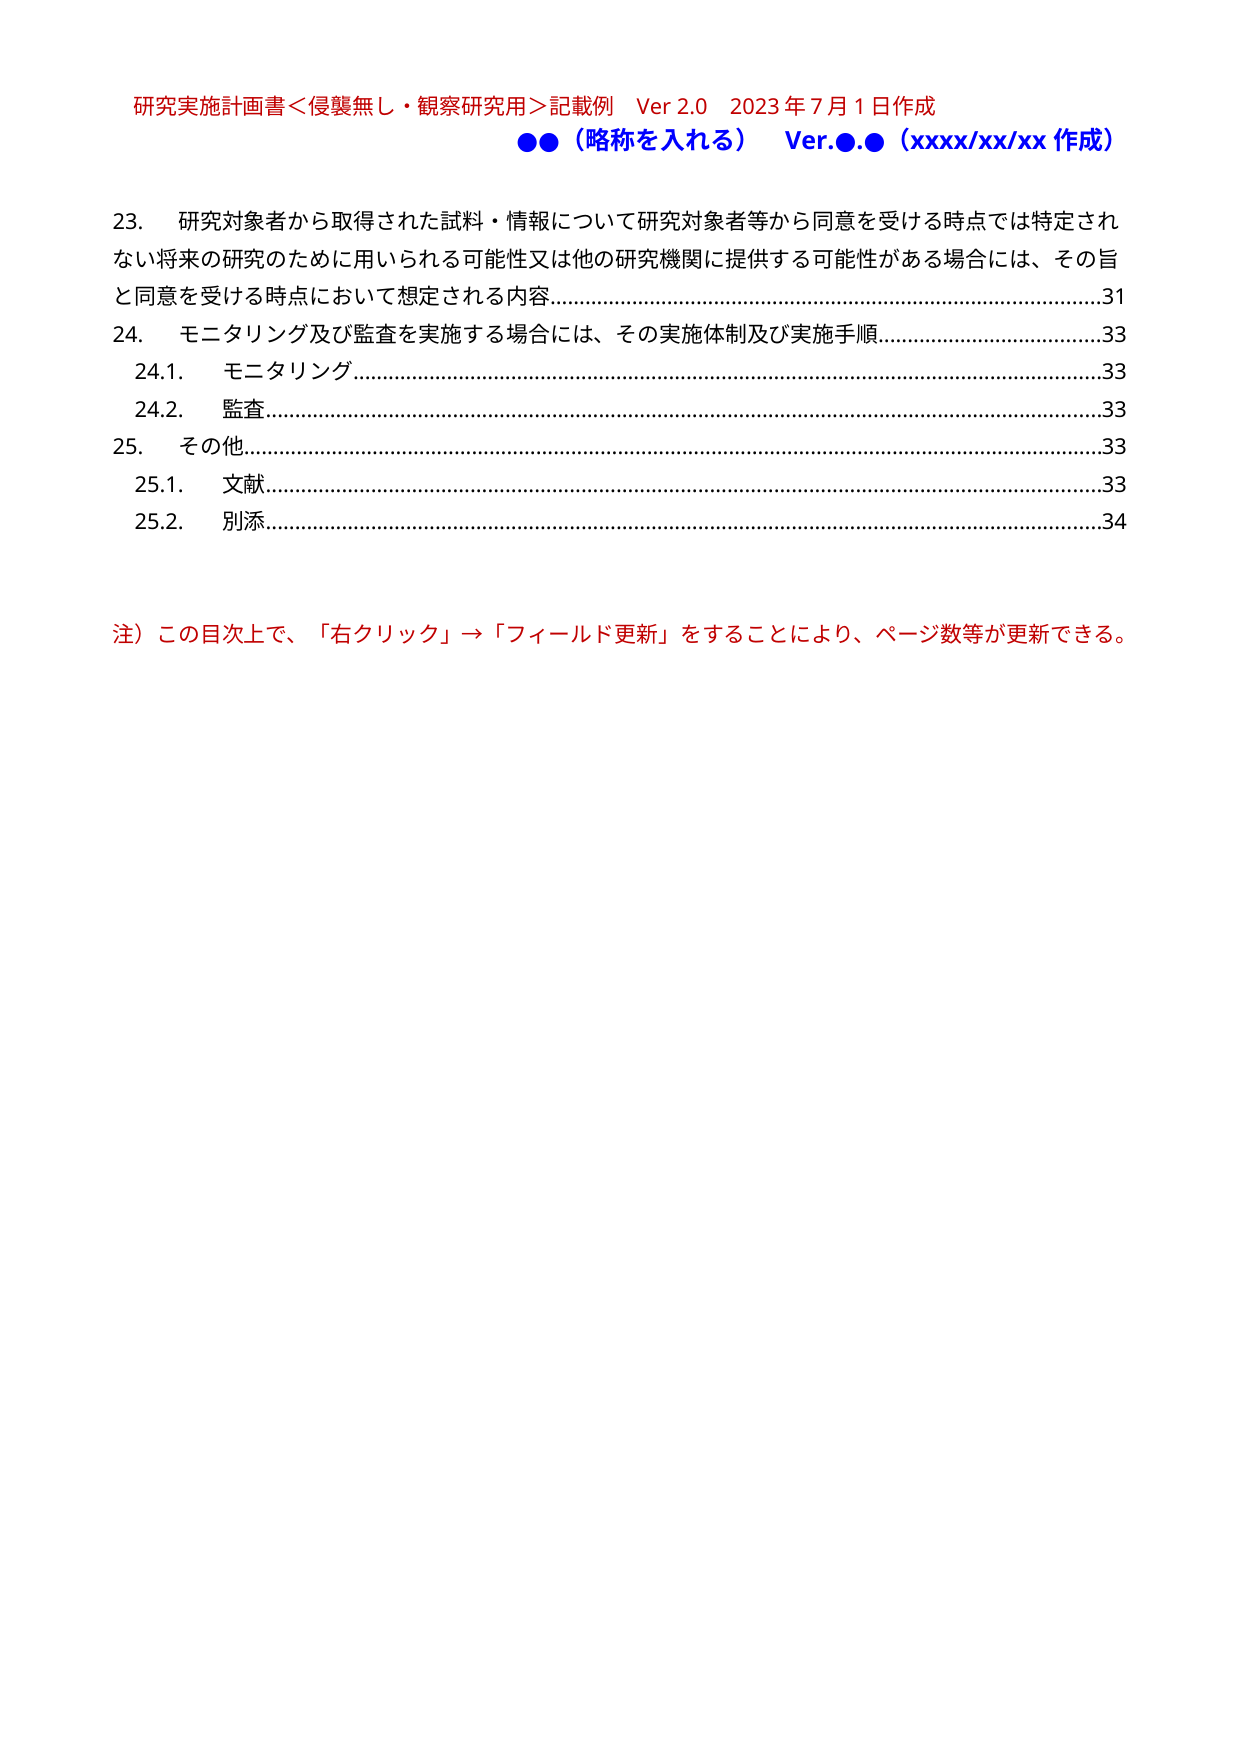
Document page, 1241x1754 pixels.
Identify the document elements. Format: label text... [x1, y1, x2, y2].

text 注）この目次上で、「右クリック」→「フィールド更新」をすることにより、ページ数等が更新できる。 [112, 614, 1128, 651]
